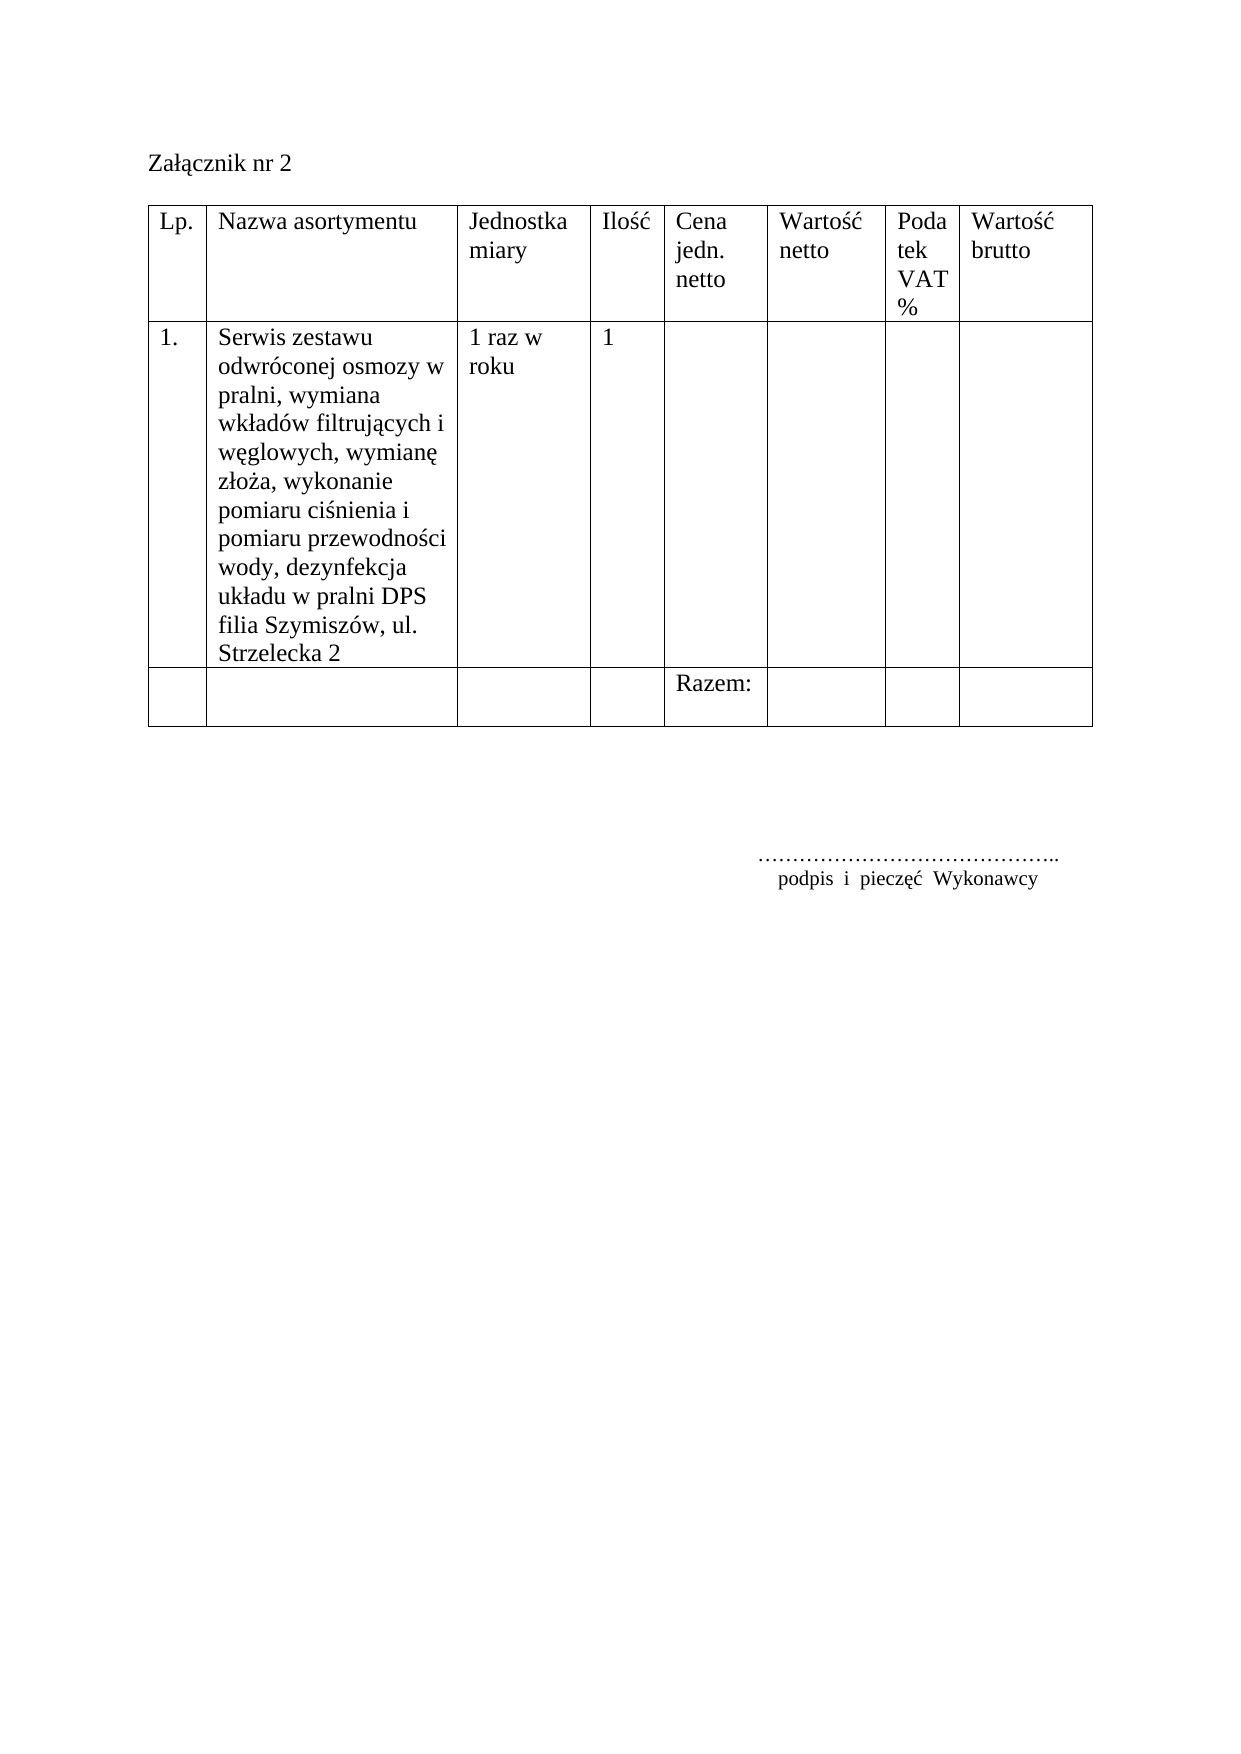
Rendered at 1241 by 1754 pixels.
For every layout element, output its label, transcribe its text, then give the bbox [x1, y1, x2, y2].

table_header Podatek VAT % [886, 206, 959, 321]
text …………………………………….. [148, 842, 1093, 866]
table_cell 1 [591, 322, 664, 667]
table_cell 1. [149, 322, 206, 667]
table_header Jednostka miary [458, 206, 590, 321]
text podpis i pieczęć Wykonawcy [148, 866, 1093, 890]
table_cell Razem: [665, 668, 767, 726]
table_cell [768, 322, 885, 667]
table_cell [960, 322, 1092, 667]
table_header Cena jedn. netto [665, 206, 767, 321]
table_cell [886, 668, 959, 726]
table_cell [768, 668, 885, 726]
table_header Nazwa asortymentu [207, 206, 457, 321]
table_cell [960, 668, 1092, 726]
table_header Wartość brutto [960, 206, 1092, 321]
table_cell [207, 668, 457, 726]
table_cell Serwis zestawu odwróconej osmozy w pralni, wymiana wkładów filtrujących i węglowych, wymianę złoża, wykonanie pomiaru ciśnienia i pomiaru przewodności wody, dezynfekcja układu w pralni DPS filia Szymiszów, ul. Strzelecka 2 [207, 322, 457, 667]
table_cell [886, 322, 959, 667]
table_header Ilość [591, 206, 664, 321]
text Załącznik nr 2 [148, 148, 1093, 176]
table_header Wartość netto [768, 206, 885, 321]
table_cell [591, 668, 664, 726]
table_cell 1 raz w roku [458, 322, 590, 667]
table_cell [665, 322, 767, 667]
table_header Lp. [149, 206, 206, 321]
table_cell [458, 668, 590, 726]
table_cell [149, 668, 206, 726]
